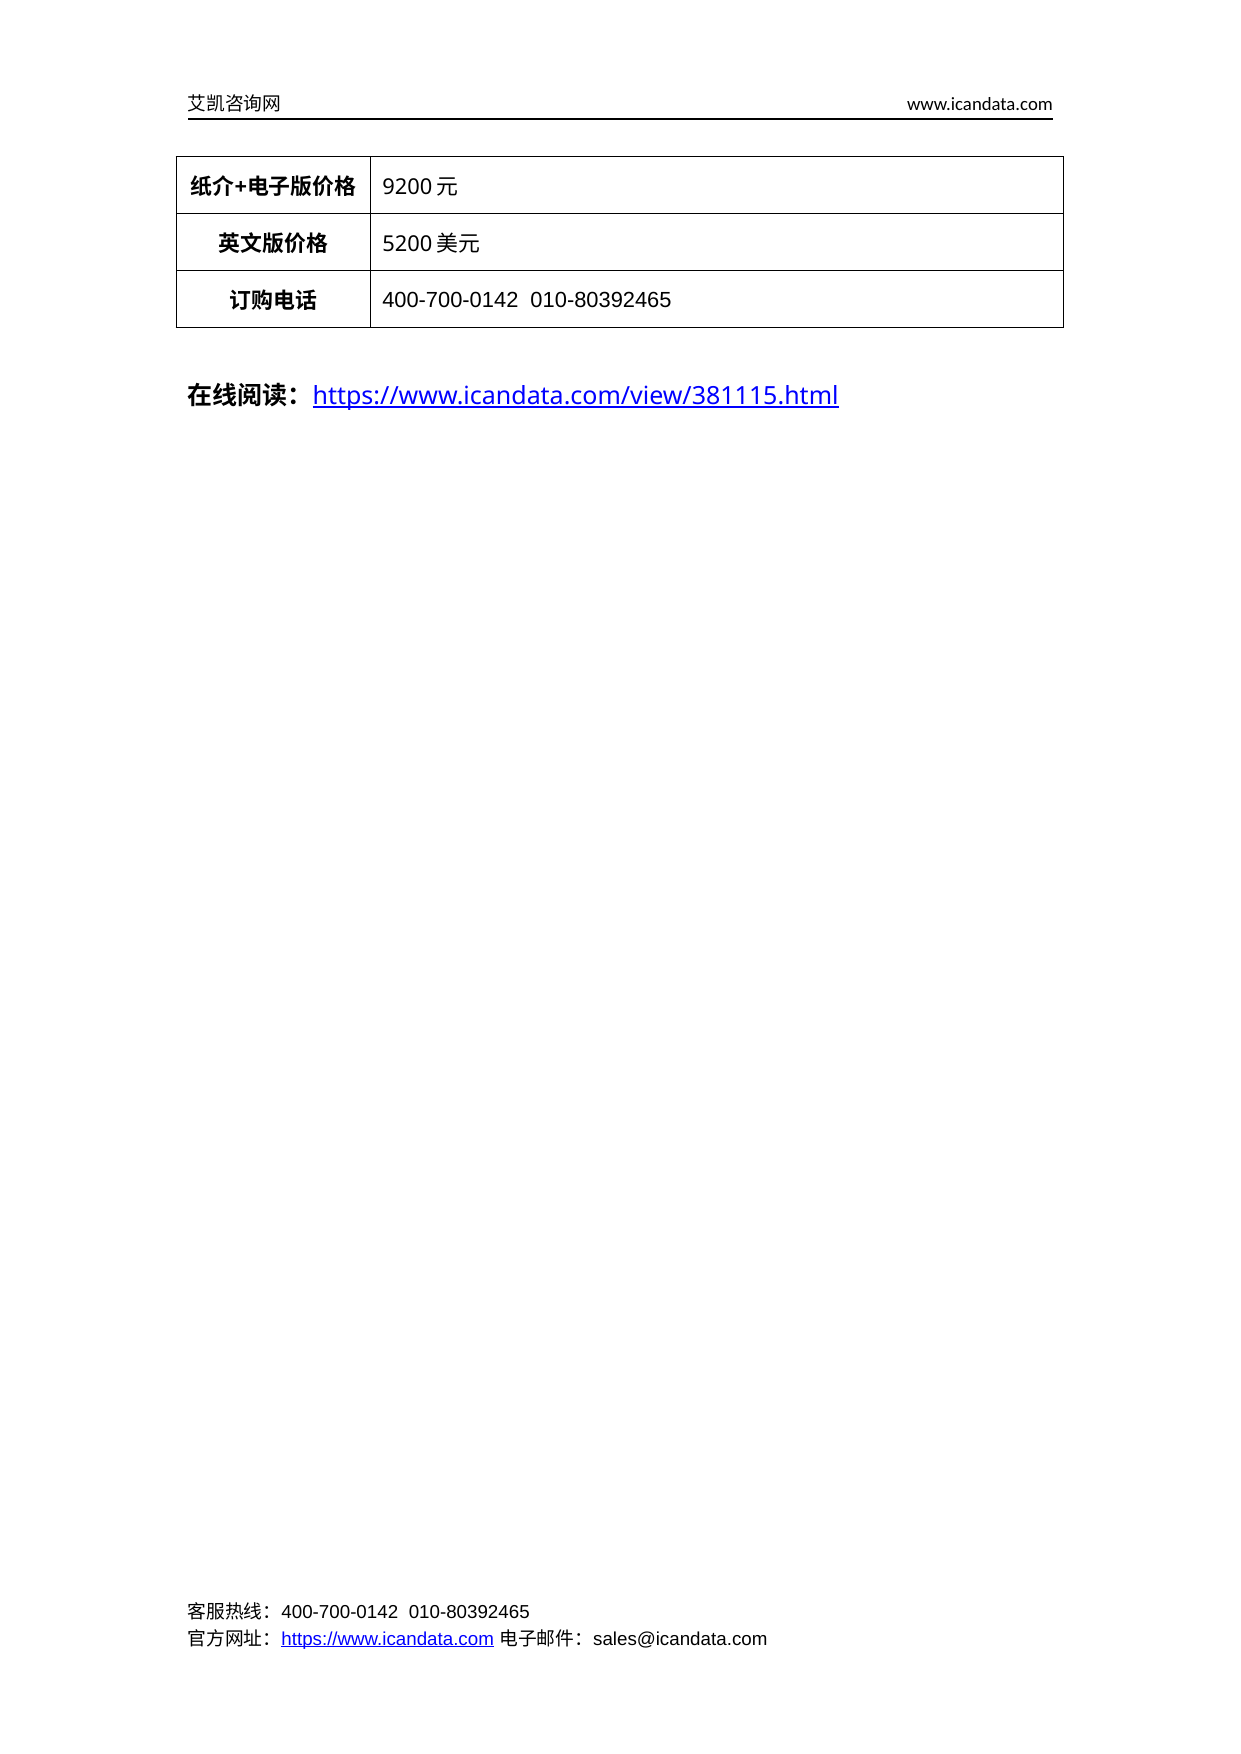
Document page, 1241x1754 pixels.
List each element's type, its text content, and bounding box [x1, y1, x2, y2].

table_cell 纸介+电子版价格 [177, 157, 370, 213]
table_cell 英文版价格 [177, 214, 370, 270]
table_cell 9200元 [371, 157, 1063, 213]
text 在线阅读：https://www.icandata.com/view/381115.html [187, 361, 1053, 426]
table_cell 400-700-0142 010-80392465 [371, 271, 1063, 327]
table_cell 订购电话 [177, 271, 370, 327]
table_cell 5200美元 [371, 214, 1063, 270]
